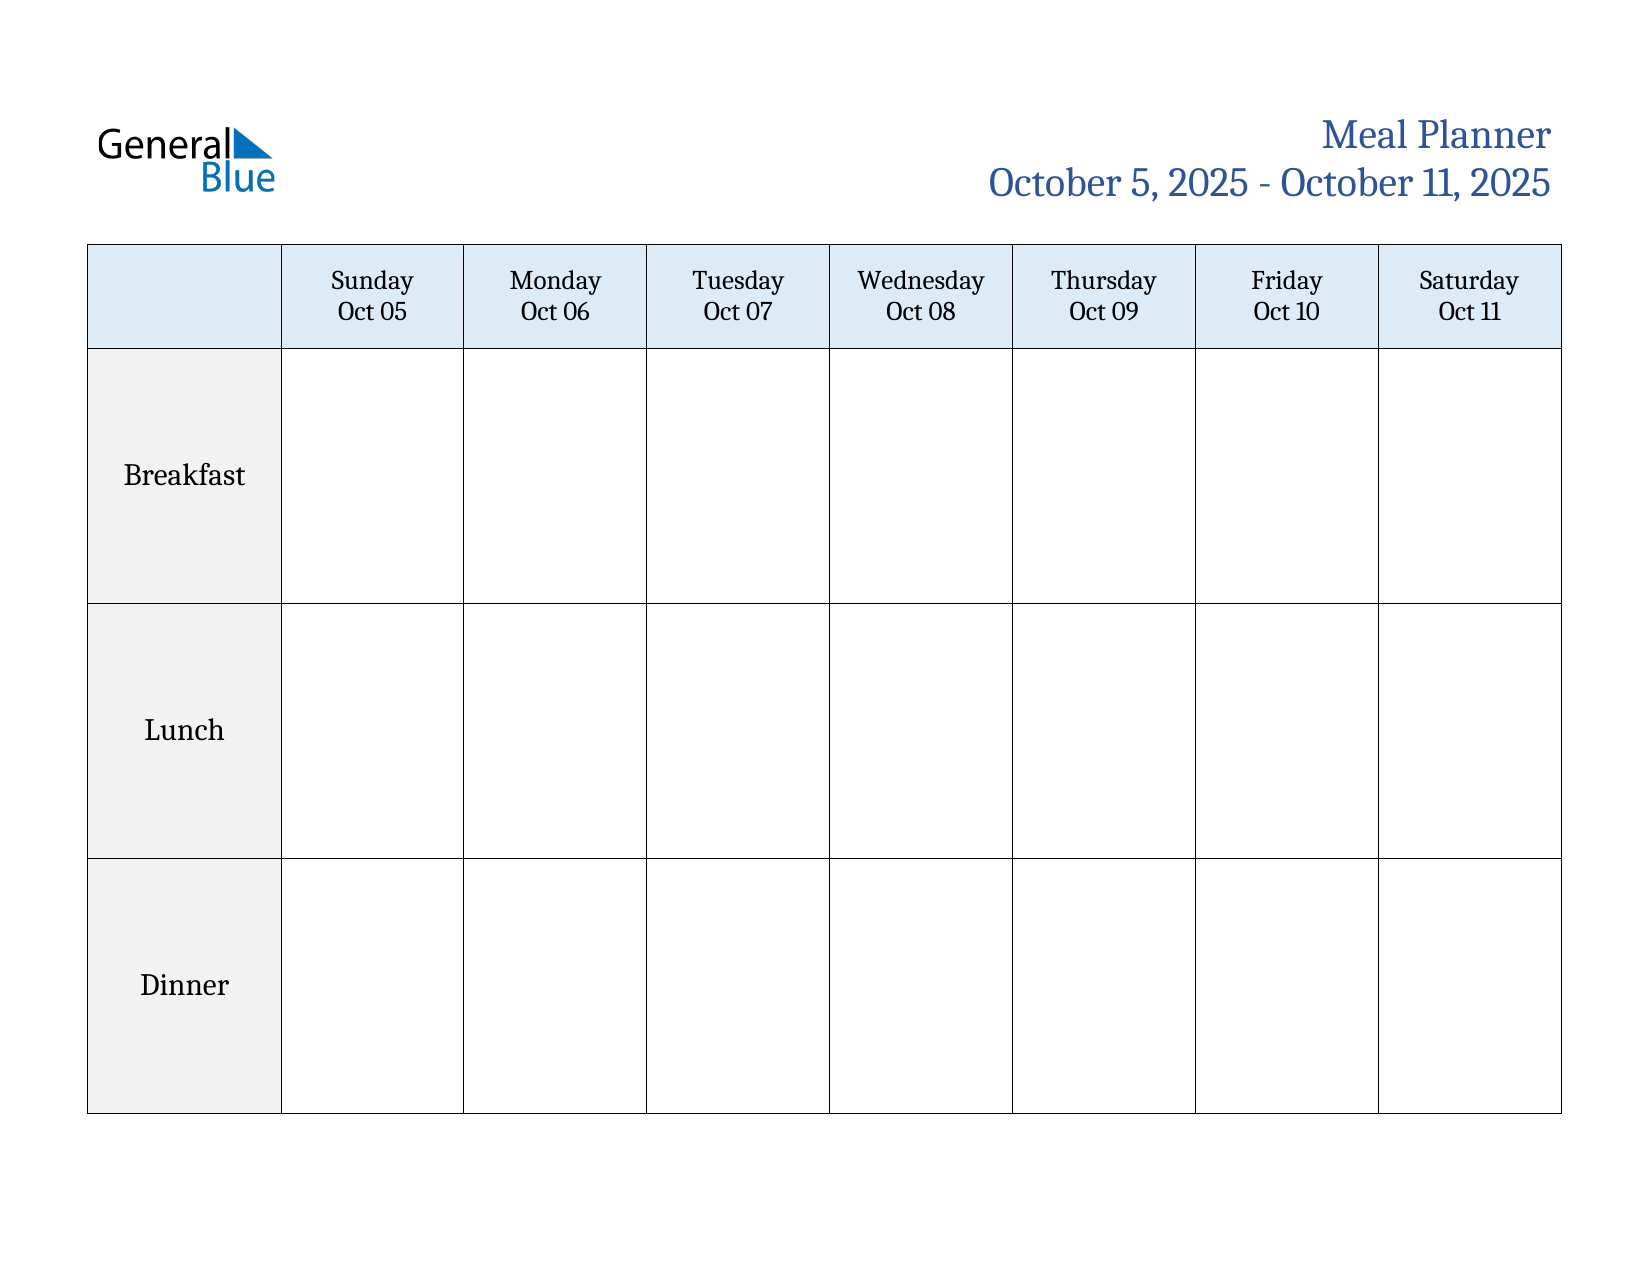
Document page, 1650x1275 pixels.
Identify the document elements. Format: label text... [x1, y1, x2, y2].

table_cell [1379, 349, 1561, 603]
table_cell Friday Oct 10 [1196, 245, 1378, 348]
table_cell Wednesday Oct 08 [830, 245, 1012, 348]
table_cell [1013, 604, 1195, 858]
table_cell [464, 604, 646, 858]
table_cell [1379, 604, 1561, 858]
table_cell Thursday Oct 09 [1013, 245, 1195, 348]
table_cell [88, 245, 281, 348]
picture [98, 127, 275, 192]
table_cell Saturday Oct 11 [1379, 245, 1561, 348]
table_cell [1196, 859, 1378, 1113]
table_cell Sunday Oct 05 [282, 245, 463, 348]
table_cell Monday Oct 06 [464, 245, 646, 348]
table_header Meal Planner October 5, 2025 - October 11, 2025 [281, 75, 1562, 244]
table_cell Tuesday Oct 07 [647, 245, 829, 348]
table_cell [1196, 604, 1378, 858]
table_cell [1379, 859, 1561, 1113]
table_cell [830, 604, 1012, 858]
table_cell [282, 859, 463, 1113]
table_cell Dinner [88, 859, 281, 1113]
table_cell [830, 859, 1012, 1113]
table_cell Lunch [88, 604, 281, 858]
table_cell [1013, 349, 1195, 603]
table_cell [282, 604, 463, 858]
table_cell [464, 349, 646, 603]
table_cell [464, 859, 646, 1113]
table_cell [830, 349, 1012, 603]
table_cell [1196, 349, 1378, 603]
table_cell [647, 859, 829, 1113]
table_cell [647, 349, 829, 603]
table_cell [1013, 859, 1195, 1113]
table_cell [282, 349, 463, 603]
table_header [88, 75, 281, 244]
table_cell Breakfast [88, 349, 281, 603]
table_cell [647, 604, 829, 858]
